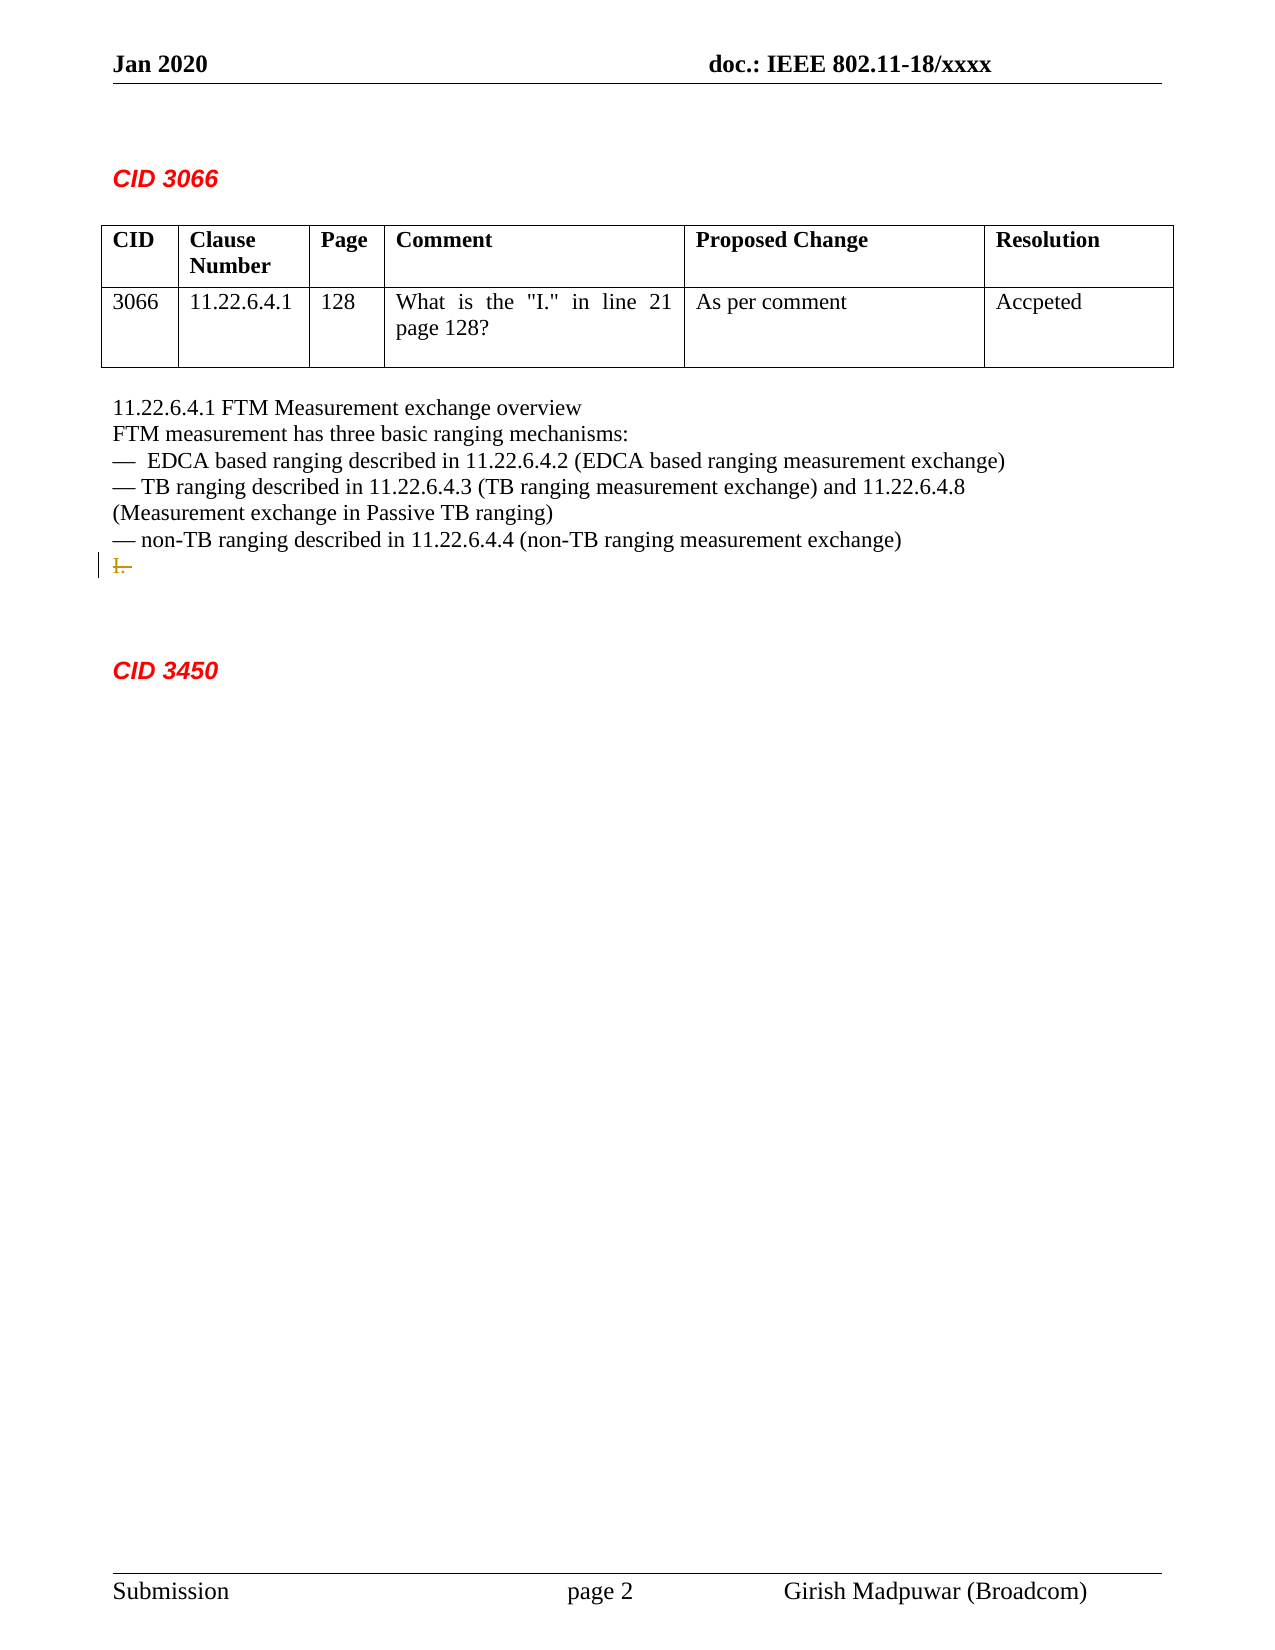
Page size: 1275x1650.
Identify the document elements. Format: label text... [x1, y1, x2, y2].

table_header Proposed Change [685, 226, 984, 287]
text — TB ranging described in 11.22.6.4.3 (TB ranging measurement exchange) and 11.22.6.4.8 [112, 473, 1162, 499]
table_cell 3066 [102, 288, 178, 367]
text FTM measurement has three basic ranging mechanisms: [112, 420, 1162, 447]
table_header CID [102, 226, 178, 287]
text — EDCA based ranging described in 11.22.6.4.2 (EDCA based ranging measurement exchange) [112, 447, 1162, 473]
subtitle CID 3066 [112, 164, 1162, 193]
table_header Comment [385, 226, 684, 287]
subtitle CID 3450 [112, 656, 1162, 685]
table_header Clause Number [179, 226, 309, 287]
table_header Page [310, 226, 384, 287]
table_cell 128 [310, 288, 384, 367]
table_cell Accpeted [985, 288, 1173, 367]
table_cell 11.22.6.4.1 [179, 288, 309, 367]
table_cell As per comment [685, 288, 984, 367]
table_cell What is the "I." in line 21 page 128? [385, 288, 684, 367]
text — non-TB ranging described in 11.22.6.4.4 (non-TB ranging measurement exchange) [112, 526, 1162, 552]
text (Measurement exchange in Passive TB ranging) [112, 499, 1162, 526]
text 11.22.6.4.1 FTM Measurement exchange overview [112, 394, 1162, 420]
table_header Resolution [985, 226, 1173, 287]
